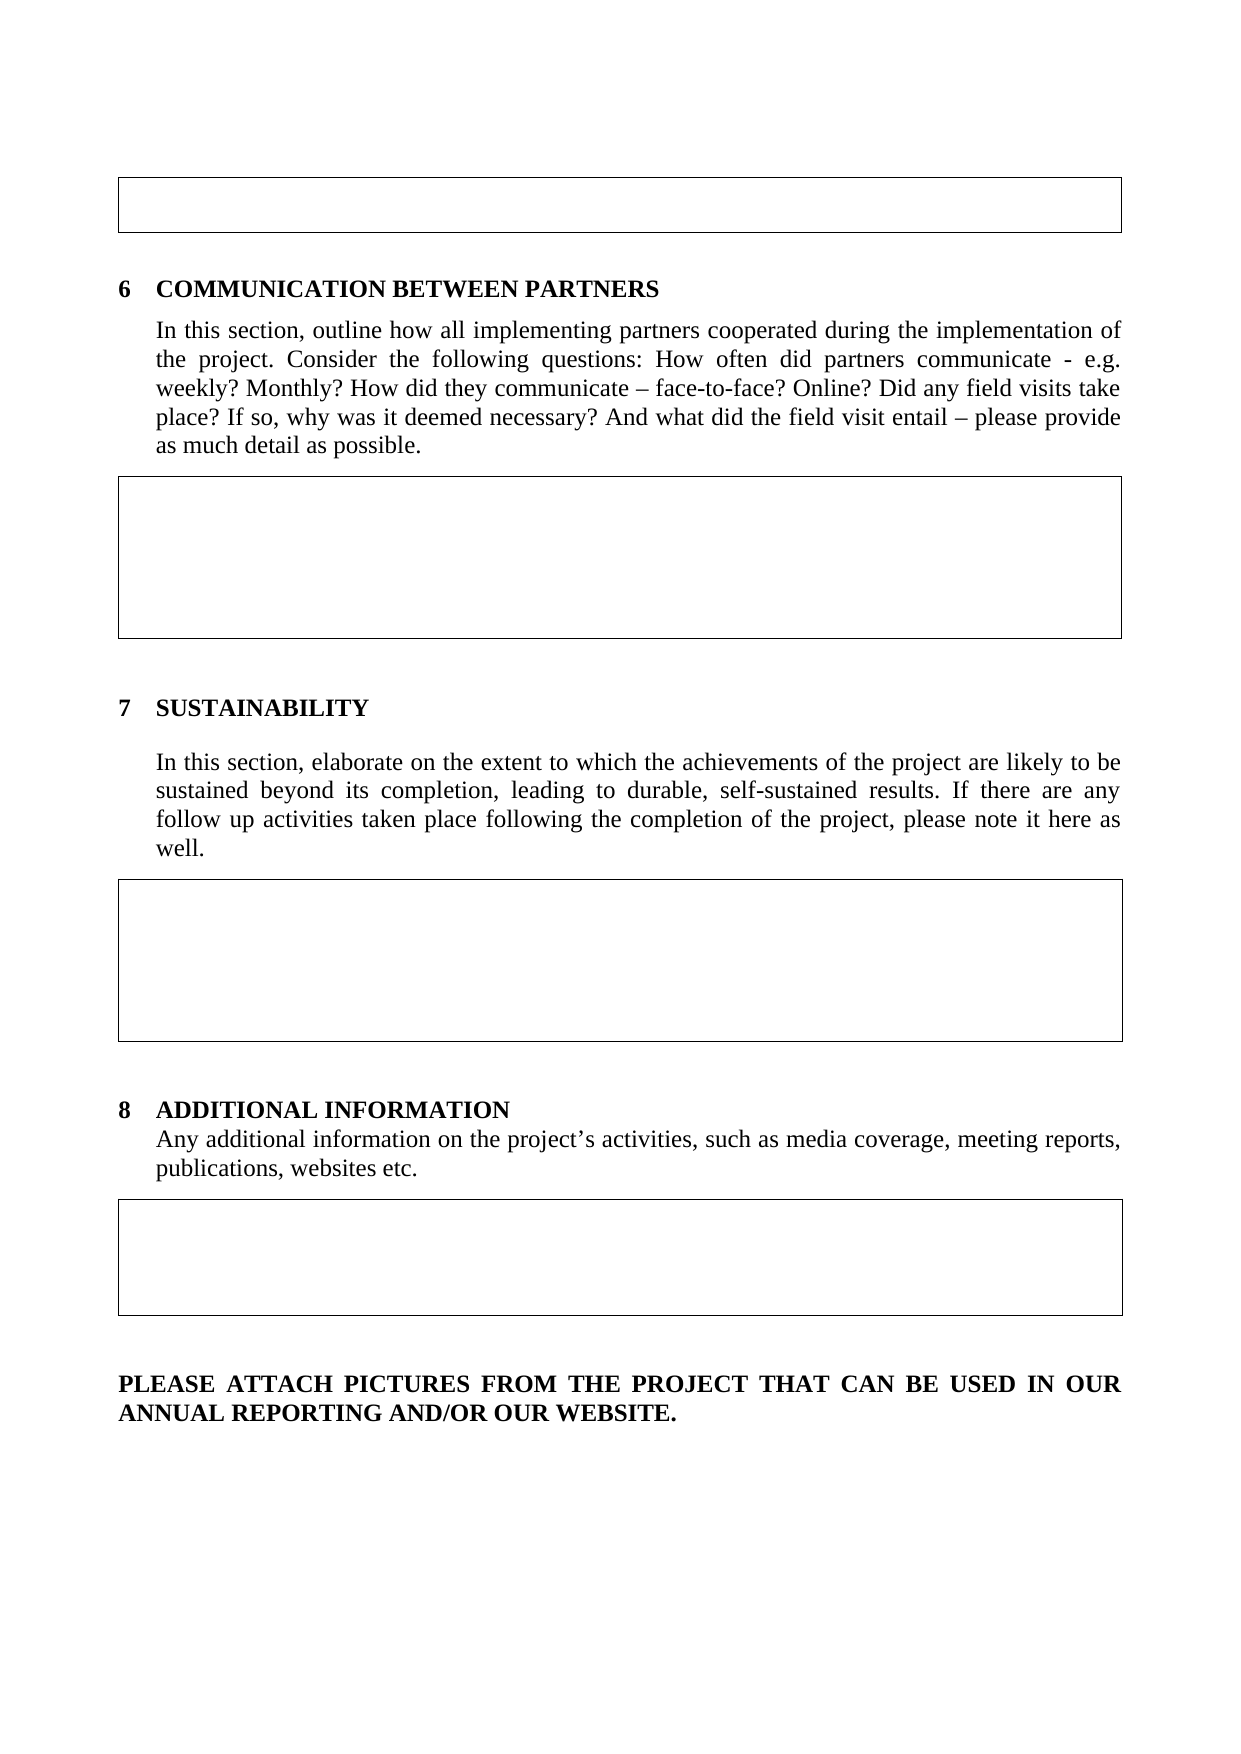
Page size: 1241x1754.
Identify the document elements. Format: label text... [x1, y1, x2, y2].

list Any additional information on the project’s activities, such as media coverage, meeting reports, publications, websites etc. [156, 1124, 1122, 1182]
table_header [119, 477, 1121, 638]
list In this section, elaborate on the extent to which the achievements of the project are likely to be sustained beyond its completion, leading to durable, self-sustained results. If there are any follow up activities taken place following the completion of the project, please note it here as well. [156, 747, 1122, 862]
list COMMUNICATION BETWEEN PARTNERS [118, 274, 1122, 303]
list ADDITIONAL INFORMATION [118, 1096, 1122, 1124]
table_header [119, 1200, 1122, 1314]
list SUSTAINABILITY [118, 693, 1122, 722]
text PLEASE ATTACH PICTURES FROM THE PROJECT THAT CAN BE USED IN OUR ANNUAL REPORTING AND/OR OUR WEBSITE. [118, 1369, 1122, 1427]
text In this section, outline how all implementing partners cooperated during the implementation of the project. Consider the following questions: How often did partners communicate - e.g. weekly? Monthly? How did they communicate – face-to-face? Online? Did any field visits take place? If so, why was it deemed necessary? And what did the field visit entail – please provide as much detail as possible. [156, 316, 1122, 459]
table_header [119, 178, 1121, 232]
table_header [119, 880, 1122, 1041]
